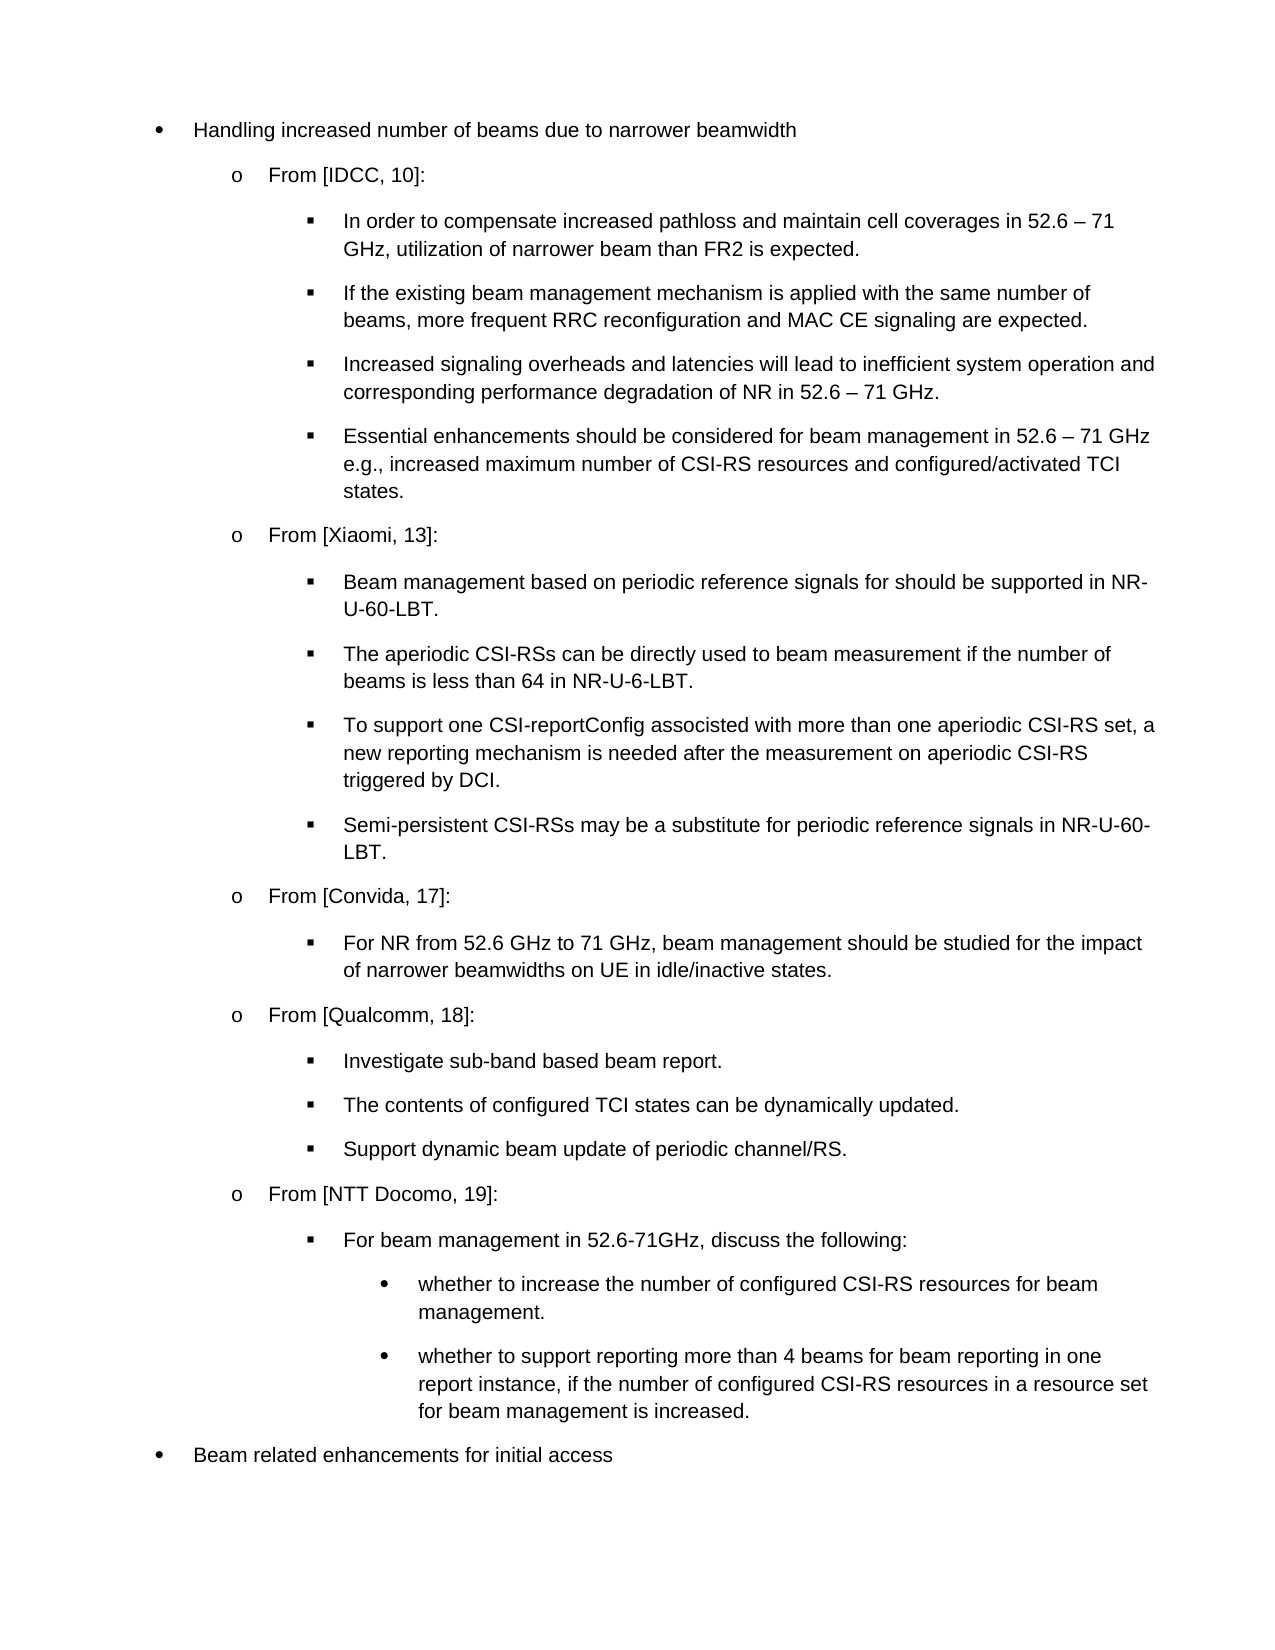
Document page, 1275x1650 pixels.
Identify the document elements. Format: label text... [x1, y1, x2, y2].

list Essential enhancements should be considered for beam management in 52.6 – 71 GHz e.g., increased maximum number of CSI-RS resources and configured/activated TCI states. [306, 424, 1157, 503]
list If the existing beam management mechanism is applied with the same number of beams, more frequent RRC reconfiguration and MAC CE signaling are expected. [306, 281, 1157, 332]
list From [Convida, 17]: [231, 884, 1157, 910]
list Handling increased number of beams due to narrower beamwidth [156, 118, 1157, 142]
list whether to increase the number of configured CSI-RS resources for beam management. [381, 1272, 1157, 1324]
list The aperiodic CSI-RSs can be directly used to beam measurement if the number of beams is less than 64 in NR-U-6-LBT. [306, 641, 1157, 693]
list Beam management based on periodic reference signals for should be supported in NR-U-60-LBT. [306, 570, 1157, 621]
list The contents of configured TCI states can be dynamically updated. [306, 1093, 1157, 1117]
list From [Xiaomi, 13]: [231, 523, 1157, 549]
list From [IDCC, 10]: [231, 162, 1157, 188]
list In order to compensate increased pathloss and maintain cell coverages in 52.6 – 71 GHz, utilization of narrower beam than FR2 is expected. [306, 209, 1157, 260]
list Support dynamic beam update of periodic channel/RS. [306, 1137, 1157, 1161]
list For beam management in 52.6-71GHz, discuss the following: [306, 1228, 1157, 1252]
list For NR from 52.6 GHz to 71 GHz, beam management should be studied for the impact of narrower beamwidths on UE in idle/inactive states. [306, 931, 1157, 982]
list Increased signaling overheads and latencies will lead to inefficient system operation and corresponding performance degradation of NR in 52.6 – 71 GHz. [306, 352, 1157, 404]
list Beam related enhancements for initial access [156, 1443, 1157, 1467]
list whether to support reporting more than 4 beams for beam reporting in one report instance, if the number of configured CSI-RS resources in a resource set for beam management is increased. [381, 1344, 1157, 1423]
list From [NTT Docomo, 19]: [231, 1182, 1157, 1207]
list Investigate sub-band based beam report. [306, 1049, 1157, 1073]
list To support one CSI-reportConfig associsted with more than one aperiodic CSI-RS set, a new reporting mechanism is needed after the measurement on aperiodic CSI-RS triggered by DCI. [306, 713, 1157, 792]
list Semi-persistent CSI-RSs may be a substitute for periodic reference signals in NR-U-60-LBT. [306, 812, 1157, 864]
list From [Qualcomm, 18]: [231, 1002, 1157, 1028]
